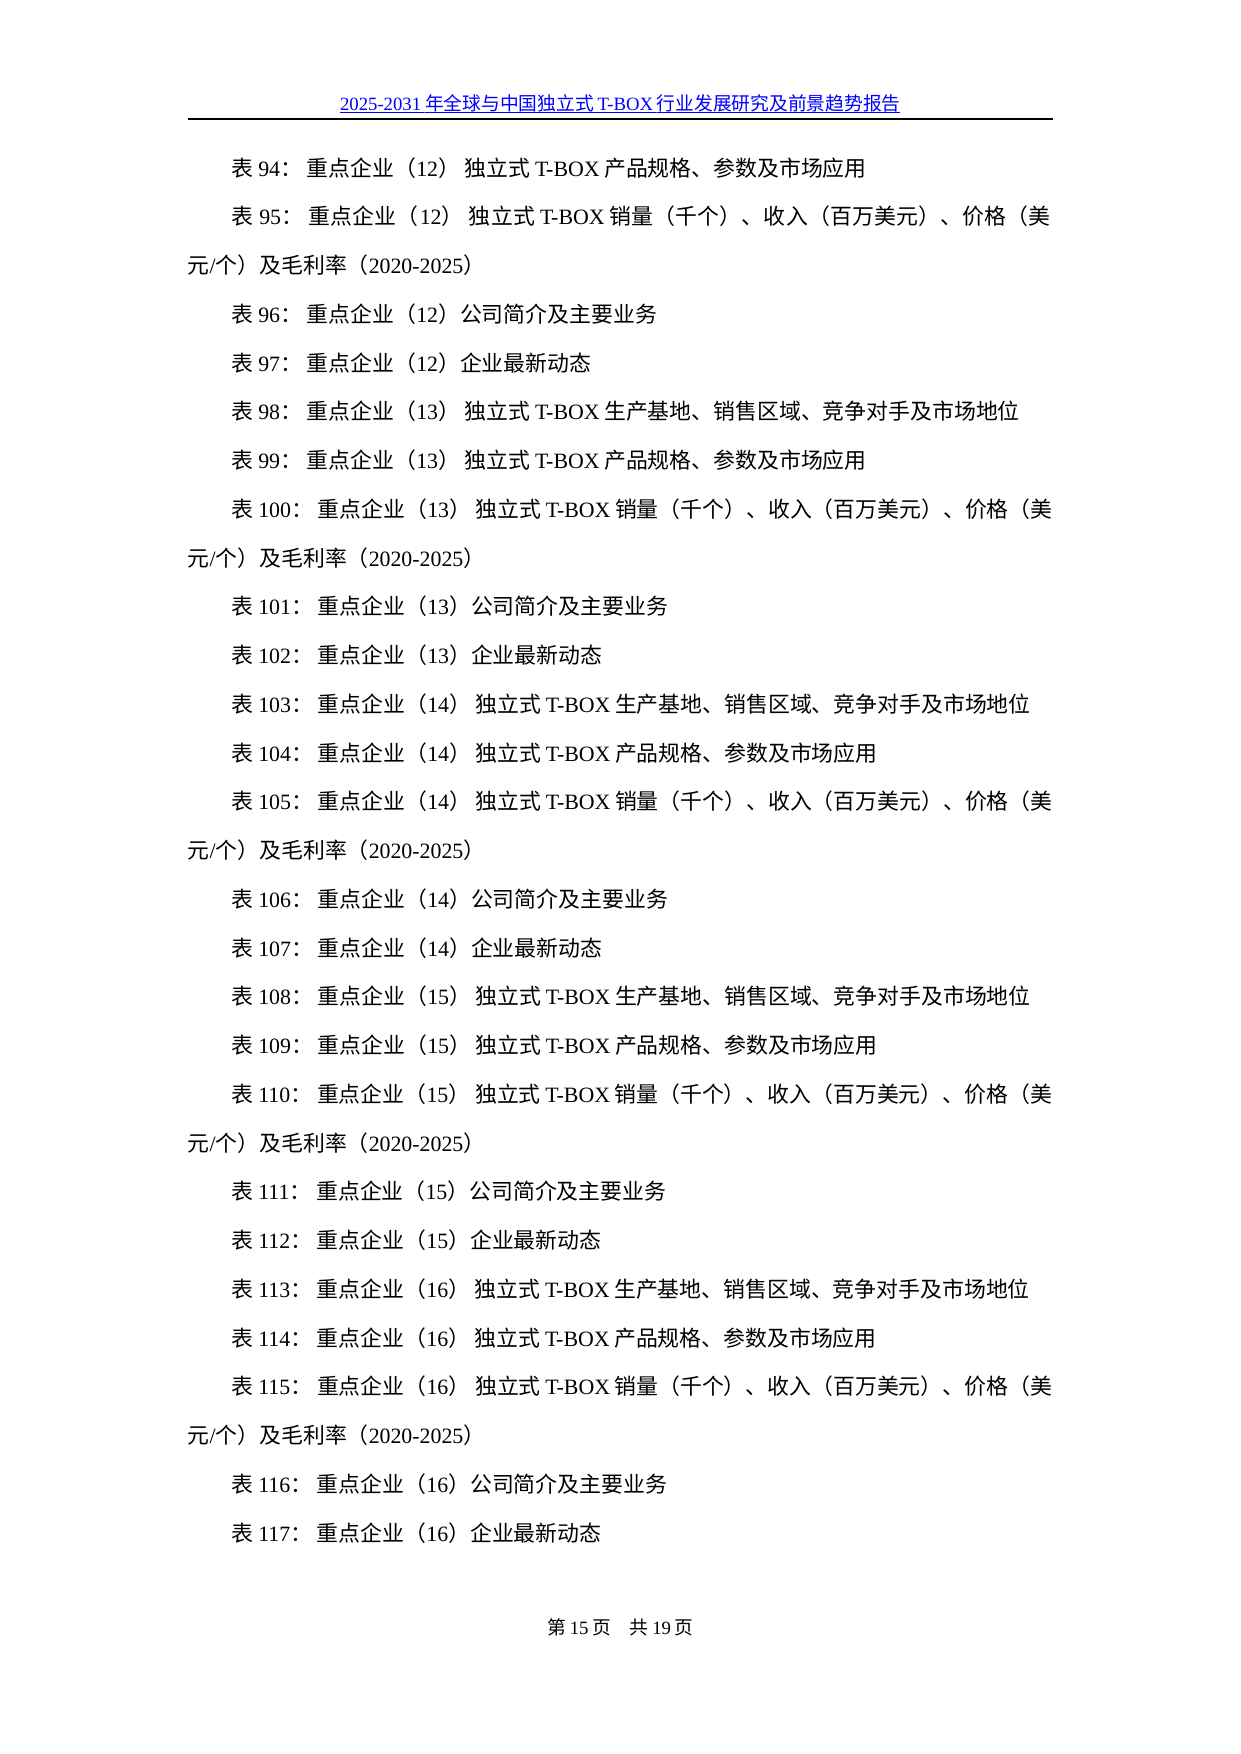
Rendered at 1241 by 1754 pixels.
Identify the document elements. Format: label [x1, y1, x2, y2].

text [187, 150, 1053, 1548]
